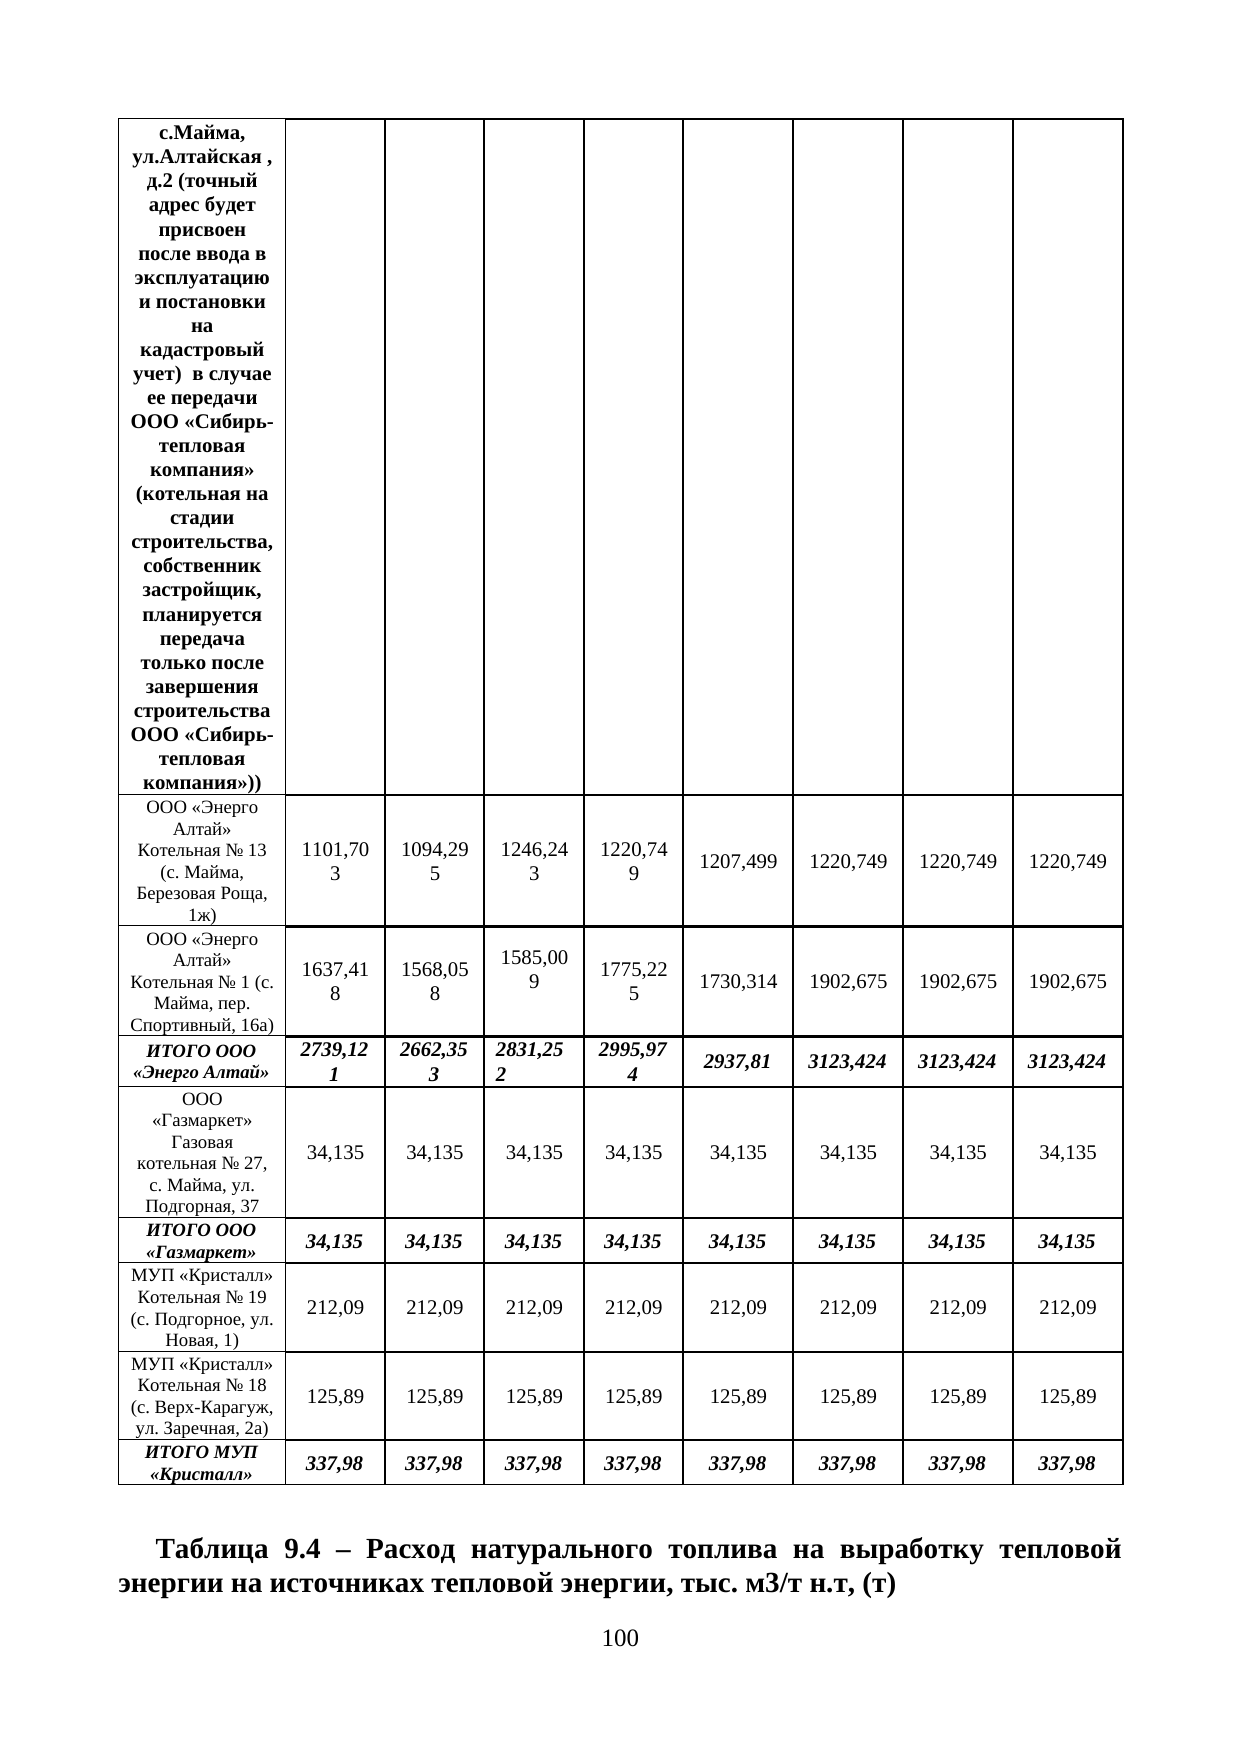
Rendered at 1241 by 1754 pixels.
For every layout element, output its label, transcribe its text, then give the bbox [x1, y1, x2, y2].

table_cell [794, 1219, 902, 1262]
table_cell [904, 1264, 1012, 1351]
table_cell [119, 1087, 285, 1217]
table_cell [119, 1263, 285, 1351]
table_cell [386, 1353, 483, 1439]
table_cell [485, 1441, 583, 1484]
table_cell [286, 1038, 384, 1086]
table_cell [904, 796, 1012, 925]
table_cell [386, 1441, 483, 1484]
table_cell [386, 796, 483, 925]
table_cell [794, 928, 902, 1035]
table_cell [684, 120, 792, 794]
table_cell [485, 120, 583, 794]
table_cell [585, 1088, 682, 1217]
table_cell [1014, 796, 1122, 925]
text Таблица 9.4 – Расход натурального топлива на выработку тепловой энергии на источниках тепловой энергии, тыс. м3/т н.т, (т) [118, 1531, 1122, 1598]
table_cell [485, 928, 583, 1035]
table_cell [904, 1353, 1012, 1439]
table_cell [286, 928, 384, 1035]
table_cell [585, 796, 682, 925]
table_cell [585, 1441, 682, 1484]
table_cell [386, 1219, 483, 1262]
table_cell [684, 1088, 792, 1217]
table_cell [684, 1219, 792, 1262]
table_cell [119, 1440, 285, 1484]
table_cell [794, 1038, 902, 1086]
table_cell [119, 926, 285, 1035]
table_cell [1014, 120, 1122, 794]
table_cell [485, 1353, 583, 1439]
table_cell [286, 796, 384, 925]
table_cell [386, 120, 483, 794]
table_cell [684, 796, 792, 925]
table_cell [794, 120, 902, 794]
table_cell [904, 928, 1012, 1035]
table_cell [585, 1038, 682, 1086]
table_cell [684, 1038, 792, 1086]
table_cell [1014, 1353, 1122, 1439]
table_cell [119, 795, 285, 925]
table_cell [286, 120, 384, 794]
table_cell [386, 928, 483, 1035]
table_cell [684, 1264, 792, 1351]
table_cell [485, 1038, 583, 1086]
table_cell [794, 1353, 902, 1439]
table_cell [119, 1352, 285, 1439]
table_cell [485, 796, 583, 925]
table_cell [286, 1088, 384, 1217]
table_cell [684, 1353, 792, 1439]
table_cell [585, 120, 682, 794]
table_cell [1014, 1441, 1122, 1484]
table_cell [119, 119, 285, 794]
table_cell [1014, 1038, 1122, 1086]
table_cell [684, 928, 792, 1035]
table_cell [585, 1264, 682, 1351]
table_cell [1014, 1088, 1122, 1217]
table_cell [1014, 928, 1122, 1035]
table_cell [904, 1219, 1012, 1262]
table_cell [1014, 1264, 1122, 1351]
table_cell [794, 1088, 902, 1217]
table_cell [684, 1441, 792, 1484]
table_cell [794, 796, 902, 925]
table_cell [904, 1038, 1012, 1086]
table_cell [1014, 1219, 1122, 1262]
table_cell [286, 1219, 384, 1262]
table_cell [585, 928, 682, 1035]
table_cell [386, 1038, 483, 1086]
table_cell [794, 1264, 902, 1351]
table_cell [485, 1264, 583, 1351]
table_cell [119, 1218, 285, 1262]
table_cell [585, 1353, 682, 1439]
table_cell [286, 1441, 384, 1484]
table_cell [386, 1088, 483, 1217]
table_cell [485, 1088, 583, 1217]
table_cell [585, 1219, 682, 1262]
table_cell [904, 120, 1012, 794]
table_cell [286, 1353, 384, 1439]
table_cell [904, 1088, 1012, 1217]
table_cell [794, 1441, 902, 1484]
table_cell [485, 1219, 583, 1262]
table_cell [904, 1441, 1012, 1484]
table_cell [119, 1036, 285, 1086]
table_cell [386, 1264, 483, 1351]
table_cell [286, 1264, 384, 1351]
